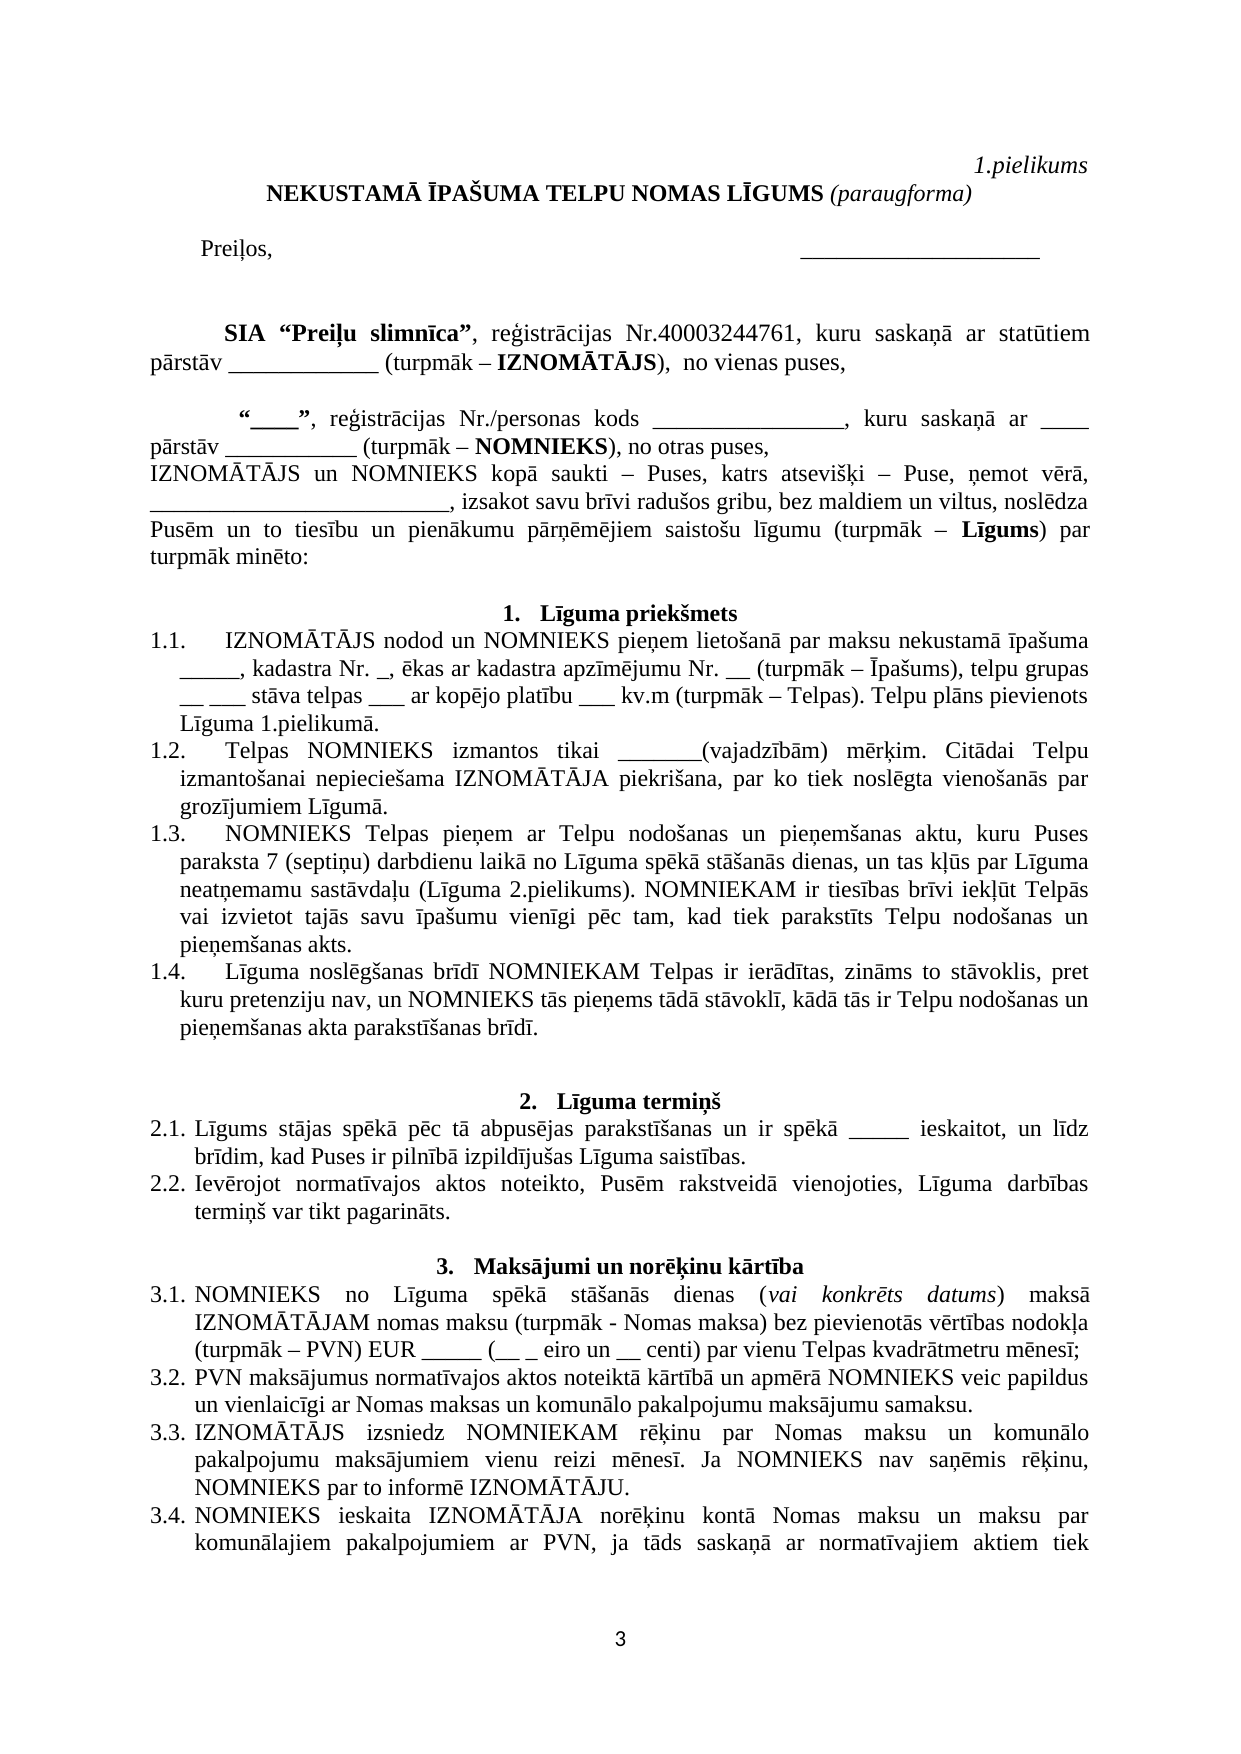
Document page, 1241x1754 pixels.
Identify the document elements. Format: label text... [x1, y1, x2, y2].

text SIA “Preiļu slimnīca”, reģistrācijas Nr.40003244761, kuru saskaņā ar statūtiem pārstāv ____________ (turpmāk – IZNOMĀTĀJS), no vienas puses, [150, 318, 1090, 375]
text Preiļos, ____________________ [150, 234, 1090, 262]
list Telpas NOMNIEKS izmantos tikai _______(vajadzībām) mērķim. Citādai Telpu izmantošanai nepieciešama IZNOMĀTĀJA piekrišana, par ko tiek noslēgta vienošanās par grozījumiem Līgumā. [150, 737, 1090, 819]
text IZNOMĀTĀJS un NOMNIEKS kopā saukti – Puses, katrs atsevišķi – Puse, ņemot vērā, _________________________, izsakot savu brīvi radušos gribu, bez maldiem un viltus, noslēdza Pusēm un to tiesību un pienākumu pārņēmējiem saistošu līgumu (turpmāk – Līgums) par turpmāk minēto: [150, 459, 1090, 570]
list NOMNIEKS Telpas pieņem ar Telpu nodošanas un pieņemšanas aktu, kuru Puses paraksta 7 (septiņu) darbdienu laikā no Līguma spēkā stāšanās dienas, un tas kļūs par Līguma neatņemamu sastāvdaļu (Līguma 2.pielikums). NOMNIEKAM ir tiesības brīvi iekļūt Telpās vai izvietot tajās savu īpašumu vienīgi pēc tam, kad tiek parakstīts Telpu nodošanas un pieņemšanas akts. [150, 819, 1090, 957]
list Līguma priekšmets [150, 598, 1090, 626]
list PVN maksājumus normatīvajos aktos noteiktā kārtībā un apmērā NOMNIEKS veic papildus un vienlaicīgi ar Nomas maksas un komunālo pakalpojumu maksājumu samaksu. [150, 1363, 1090, 1418]
text 1.pielikums [150, 150, 1090, 179]
text “____”, reģistrācijas Nr./personas kods ________________, kuru saskaņā ar ____ pārstāv ___________ (turpmāk – NOMNIEKS), no otras puses, [150, 404, 1090, 459]
list Maksājumi un norēķinu kārtība [150, 1252, 1090, 1280]
list IZNOMĀTĀJS izsniedz NOMNIEKAM rēķinu par Nomas maksu un komunālo pakalpojumu maksājumiem vienu reizi mēnesī. Ja NOMNIEKS nav saņēmis rēķinu, NOMNIEKS par to informē IZNOMĀTĀJU. [150, 1418, 1090, 1501]
list Līgums stājas spēkā pēc tā abpusējas parakstīšanas un ir spēkā _____ ieskaitot, un līdz brīdim, kad Puses ir pilnībā izpildījušas Līguma saistības. [150, 1114, 1090, 1169]
list NOMNIEKS no Līguma spēkā stāšanās dienas (vai konkrēts datums) maksā IZNOMĀTĀJAM nomas maksu (turpmāk - Nomas maksa) bez pievienotās vērtības nodokļa (turpmāk – PVN) EUR _____ (__ _ eiro un __ centi) par vienu Telpas kvadrātmetru mēnesī; [150, 1280, 1090, 1363]
list IZNOMĀTĀJS nodod un NOMNIEKS pieņem lietošanā par maksu nekustamā īpašuma _____, kadastra Nr. _, ēkas ar kadastra apzīmējumu Nr. __ (turpmāk – Īpašums), telpu grupas __ ___ stāva telpas ___ ar kopējo platību ___ kv.m (turpmāk – Telpas). Telpu plāns pievienots Līguma 1.pielikumā. [150, 626, 1090, 737]
list Līguma noslēgšanas brīdī NOMNIEKAM Telpas ir ierādītas, zināms to stāvoklis, pret kuru pretenziju nav, un NOMNIEKS tās pieņems tādā stāvoklī, kādā tās ir Telpu nodošanas un pieņemšanas akta parakstīšanas brīdī. [150, 957, 1090, 1040]
text NEKUSTAMĀ ĪPAŠUMA TELPU NOMAS LĪGUMS (paraugforma) [150, 179, 1090, 206]
list Ievērojot normatīvajos aktos noteikto, Pusēm rakstveidā vienojoties, Līguma darbības termiņš var tikt pagarināts. [150, 1169, 1090, 1225]
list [150, 1501, 1090, 1556]
list Līguma termiņš [150, 1087, 1090, 1114]
